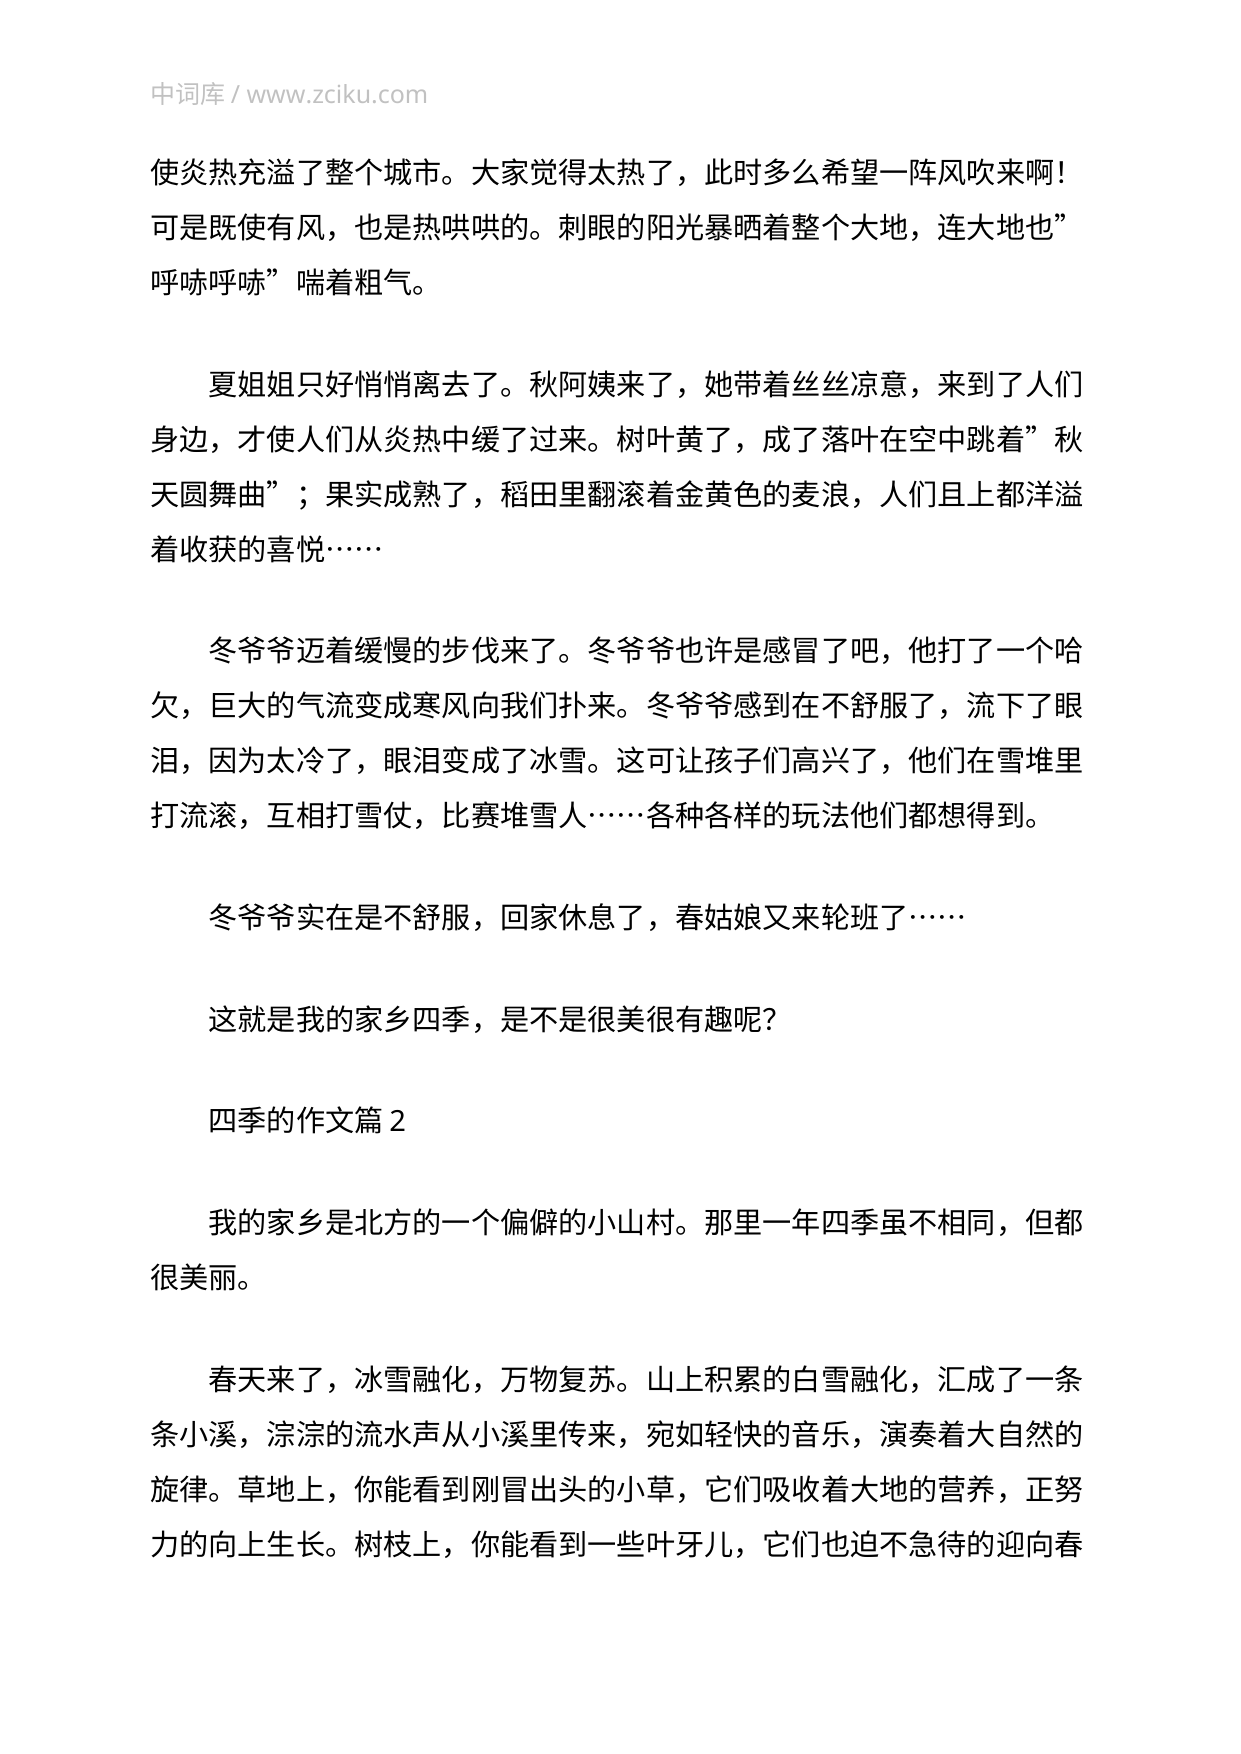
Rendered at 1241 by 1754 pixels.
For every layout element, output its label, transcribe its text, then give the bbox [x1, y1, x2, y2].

text 四季的作文篇2 [150, 1098, 1090, 1140]
text 夏姐姐只好悄悄离去了。秋阿姨来了，她带着丝丝凉意，来到了人们身边，才使人们从炎热中缓了过来。树叶黄了，成了落叶在空中跳着”秋天圆舞曲”；果实成熟了，稻田里翻滚着金黄色的麦浪，人们且上都洋溢着收获的喜悦…… [150, 362, 1090, 568]
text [150, 1357, 1090, 1564]
text 我的家乡是北方的一个偏僻的小山村。那里一年四季虽不相同，但都很美丽。 [150, 1200, 1090, 1297]
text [150, 150, 1090, 302]
text 冬爷爷迈着缓慢的步伐来了。冬爷爷也许是感冒了吧，他打了一个哈欠，巨大的气流变成寒风向我们扑来。冬爷爷感到在不舒服了，流下了眼泪，因为太冷了，眼泪变成了冰雪。这可让孩子们高兴了，他们在雪堆里打流滚，互相打雪仗，比赛堆雪人……各种各样的玩法他们都想得到。 [150, 628, 1090, 835]
text 这就是我的家乡四季，是不是很美很有趣呢？ [150, 996, 1090, 1038]
text 冬爷爷实在是不舒服，回家休息了，春姑娘又来轮班了…… [150, 894, 1090, 937]
